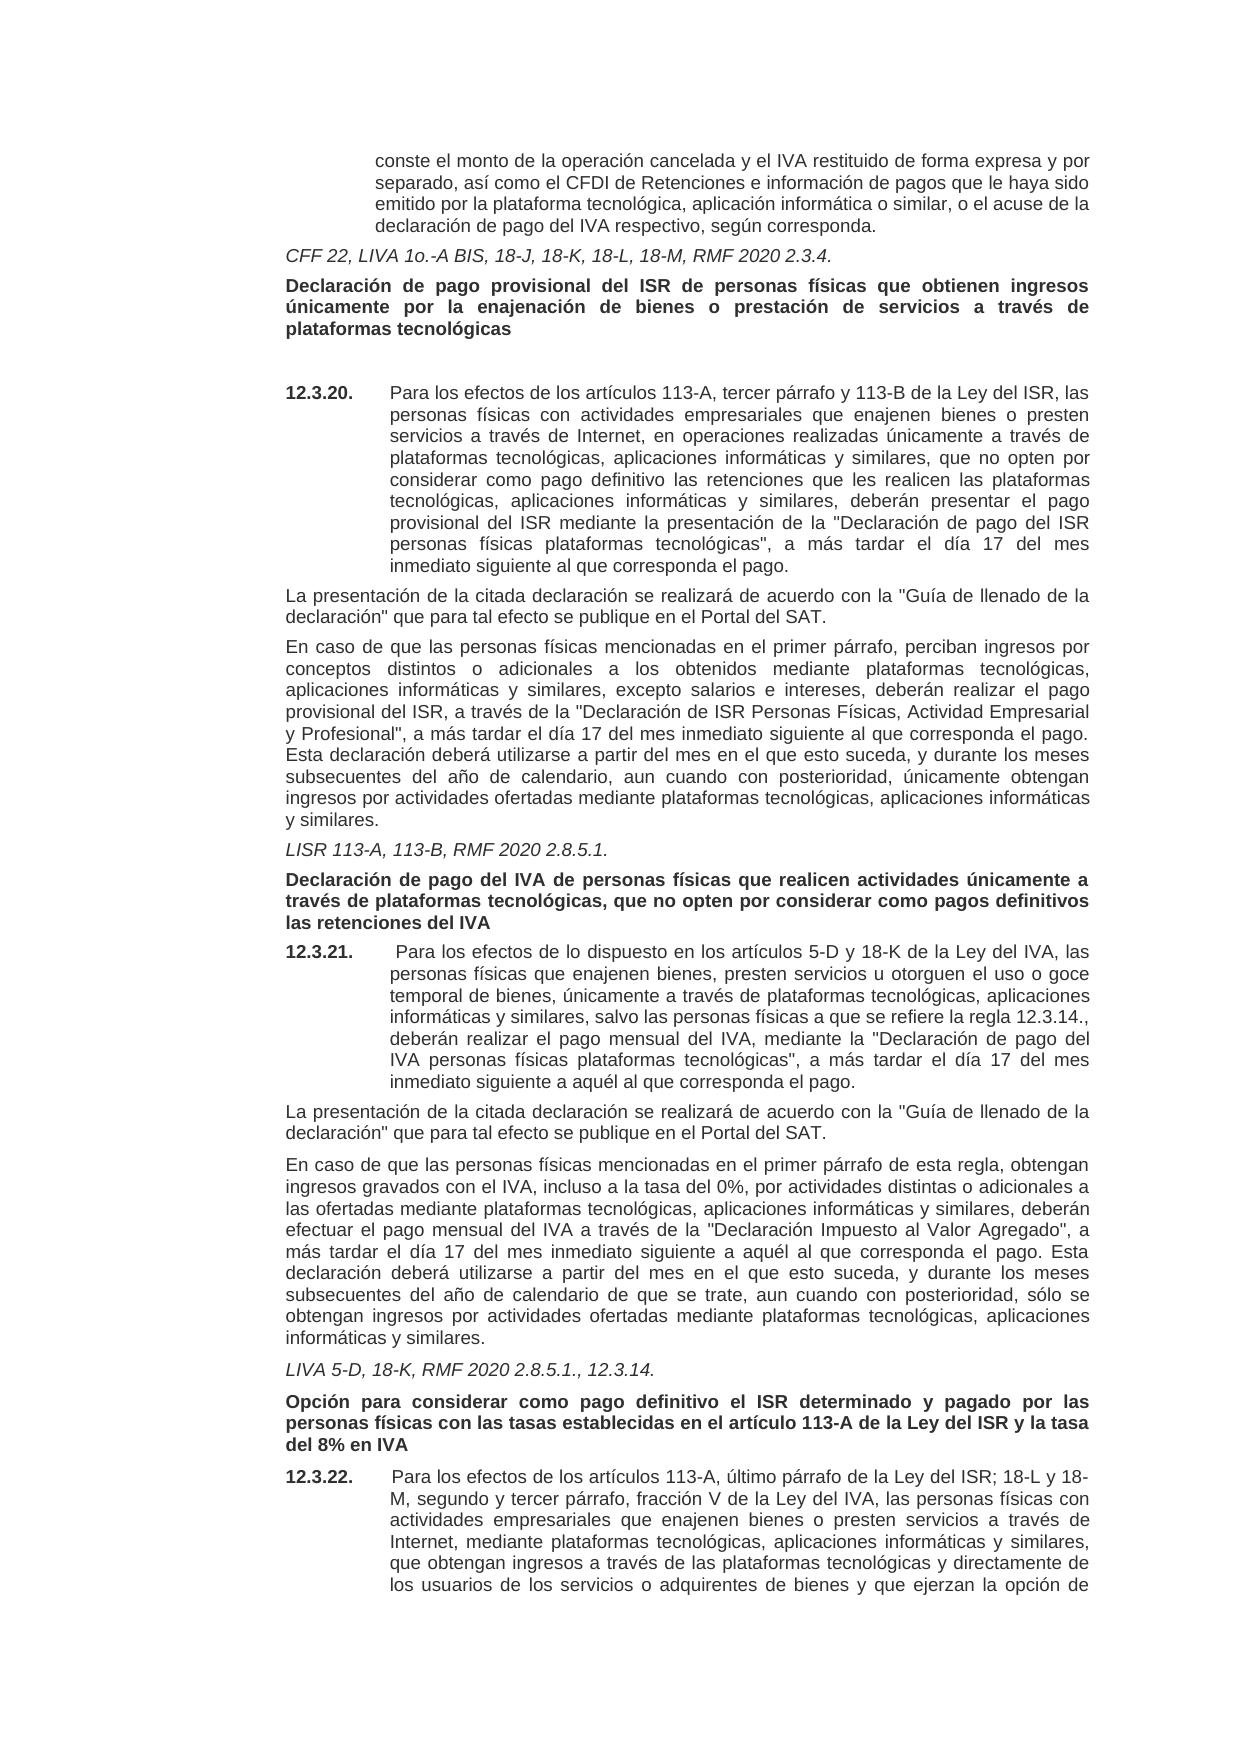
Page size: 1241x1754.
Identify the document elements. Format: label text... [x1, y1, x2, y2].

text CFF 22, LIVA 1o.-A BIS, 18-J, 18-K, 18-L, 18-M, RMF 2020 2.3.4. [285, 244, 1090, 266]
text En caso de que las personas físicas mencionadas en el primer párrafo de esta regla, obtengan ingresos gravados con el IVA, incluso a la tasa del 0%, por actividades distintas o adicionales a las ofertadas mediante plataformas tecnológicas, aplicaciones informáticas y similares, deberán efectuar el pago mensual del IVA a través de la "Declaración Impuesto al Valor Agregado", a más tardar el día 17 del mes inmediato siguiente a aquél al que corresponda el pago. Esta declaración deberá utilizarse a partir del mes en el que esto suceda, y durante los meses subsecuentes del año de calendario de que se trate, aun cuando con posterioridad, sólo se obtengan ingresos por actividades ofertadas mediante plataformas tecnológicas, aplicaciones informáticas y similares. [285, 1154, 1090, 1348]
text Declaración de pago del IVA de personas físicas que realicen actividades únicamente a través de plataformas tecnológicas, que no opten por considerar como pagos definitivos las retenciones del IVA [285, 868, 1090, 933]
text LIVA 5-D, 18-K, RMF 2020 2.8.5.1., 12.3.14. [285, 1359, 1090, 1380]
text Declaración de pago provisional del ISR de personas físicas que obtienen ingresos únicamente por la enajenación de bienes o prestación de servicios a través de plataformas tecnológicas [285, 274, 1090, 339]
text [285, 1466, 1090, 1595]
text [329, 150, 1090, 236]
text 12.3.21. Para los efectos de lo dispuesto en los artículos 5-D y 18-K de la Ley del IVA, las personas físicas que enajenen bienes, presten servicios u otorguen el uso o goce temporal de bienes, únicamente a través de plataformas tecnológicas, aplicaciones informáticas y similares, salvo las personas físicas a que se refiere la regla 12.3.14., deberán realizar el pago mensual del IVA, mediante la "Declaración de pago del IVA personas físicas plataformas tecnológicas", a más tardar el día 17 del mes inmediato siguiente a aquél al que corresponda el pago. [285, 941, 1090, 1092]
text La presentación de la citada declaración se realizará de acuerdo con la "Guía de llenado de la declaración" que para tal efecto se publique en el Portal del SAT. [285, 584, 1090, 628]
text Opción para considerar como pago definitivo el ISR determinado y pagado por las personas físicas con las tasas establecidas en el artículo 113-A de la Ley del ISR y la tasa del 8% en IVA [285, 1391, 1090, 1455]
text La presentación de la citada declaración se realizará de acuerdo con la "Guía de llenado de la declaración" que para tal efecto se publique en el Portal del SAT. [285, 1101, 1090, 1144]
text En caso de que las personas físicas mencionadas en el primer párrafo, perciban ingresos por conceptos distintos o adicionales a los obtenidos mediante plataformas tecnológicas, aplicaciones informáticas y similares, excepto salarios e intereses, deberán realizar el pago provisional del ISR, a través de la "Declaración de ISR Personas Físicas, Actividad Empresarial y Profesional", a más tardar el día 17 del mes inmediato siguiente al que corresponda el pago. Esta declaración deberá utilizarse a partir del mes en el que esto suceda, y durante los meses subsecuentes del año de calendario, aun cuando con posterioridad, únicamente obtengan ingresos por actividades ofertadas mediante plataformas tecnológicas, aplicaciones informáticas y similares. [285, 636, 1090, 830]
text LISR 113-A, 113-B, RMF 2020 2.8.5.1. [285, 838, 1090, 860]
text 12.3.20. Para los efectos de los artículos 113-A, tercer párrafo y 113-B de la Ley del ISR, las personas físicas con actividades empresariales que enajenen bienes o presten servicios a través de Internet, en operaciones realizadas únicamente a través de plataformas tecnológicas, aplicaciones informáticas y similares, que no opten por considerar como pago definitivo las retenciones que les realicen las plataformas tecnológicas, aplicaciones informáticas y similares, deberán presentar el pago provisional del ISR mediante la presentación de la "Declaración de pago del ISR personas físicas plataformas tecnológicas", a más tardar el día 17 del mes inmediato siguiente al que corresponda el pago. [285, 382, 1090, 576]
